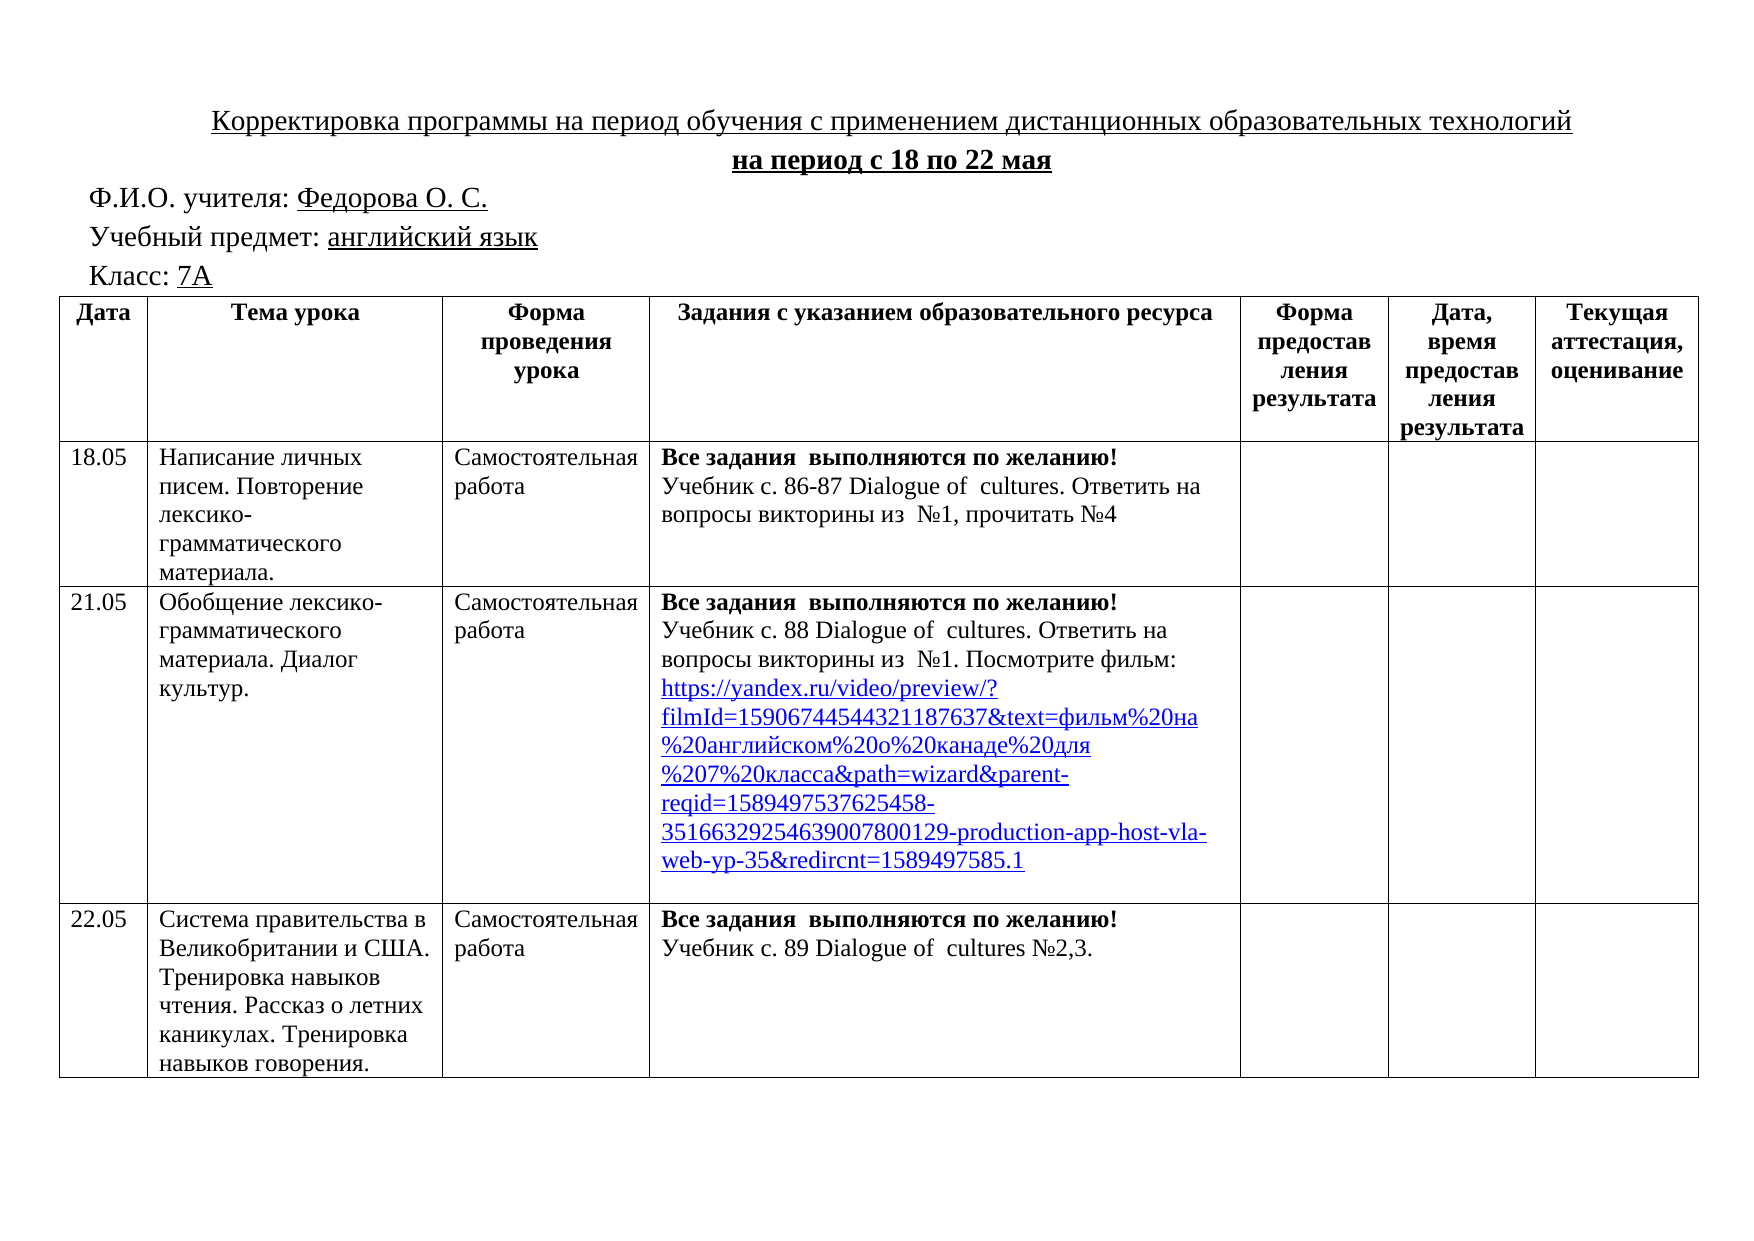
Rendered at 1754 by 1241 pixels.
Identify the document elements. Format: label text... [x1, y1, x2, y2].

table_cell [1241, 442, 1388, 586]
text Корректировка программы на период обучения с применением дистанционных образовательных технологий [89, 103, 1695, 137]
table_header Дата, время предоставления результата [1389, 297, 1535, 441]
table_cell Самостоятельная работа [443, 587, 649, 903]
table_cell Система правительства в Великобритании и США. Тренировка навыков чтения. Рассказ о летних каникулах. Тренировка навыков говорения. [148, 904, 442, 1077]
table_cell Все задания выполняются по желанию! Учебник с. 86-87 Dialogue of cultures. Ответить на вопросы викторины из №1, прочитать №4 [650, 442, 1240, 586]
table_cell [1389, 587, 1535, 903]
table_cell 18.05 [60, 442, 147, 586]
table_header Форма проведения урока [443, 297, 649, 441]
table_cell [1536, 442, 1698, 586]
table_cell 22.05 [60, 904, 147, 1077]
table_cell Все задания выполняются по желанию! Учебник с. 88 Dialogue of cultures. Ответить на вопросы викторины из №1. Посмотрите фильм: https://yandex.ru/video/preview/?filmId=15906744544321187637&text=фильм%20на%20английском%20о%20канаде%20для%207%20класса&path=wizard&parent-reqid=1589497537625458-35166329254639007800129-production-app-host-vla-web-yp-35&redircnt=1589497585.1 [650, 587, 1240, 903]
table_cell Написание личных писем. Повторение лексико-грамматического материала. [148, 442, 442, 586]
table_header Текущая аттестация, оценивание [1536, 297, 1698, 441]
table_cell [1536, 904, 1698, 1077]
table_header Дата [60, 297, 147, 441]
text Ф.И.О. учителя: Федорова О. С. [89, 181, 1695, 214]
table_header Задания с указанием образовательного ресурса [650, 297, 1240, 441]
table_cell [1241, 904, 1388, 1077]
table_cell [1389, 442, 1535, 586]
table_cell [1389, 904, 1535, 1077]
table_header Тема урока [148, 297, 442, 441]
table_cell 21.05 [60, 587, 147, 903]
table_cell [1536, 587, 1698, 903]
text Класс: 7А [89, 258, 1695, 291]
table_cell Все задания выполняются по желанию! Учебник с. 89 Dialogue of cultures №2,3. [650, 904, 1240, 1077]
table_cell Самостоятельная работа [443, 904, 649, 1077]
table_cell Обобщение лексико-грамматического материала. Диалог культур. [148, 587, 442, 903]
table_cell [1241, 587, 1388, 903]
table_cell Самостоятельная работа [443, 442, 649, 586]
table_header Форма предоставления результата [1241, 297, 1388, 441]
text на период с 18 по 22 мая [89, 142, 1695, 176]
text Учебный предмет: английский язык [89, 219, 1695, 253]
